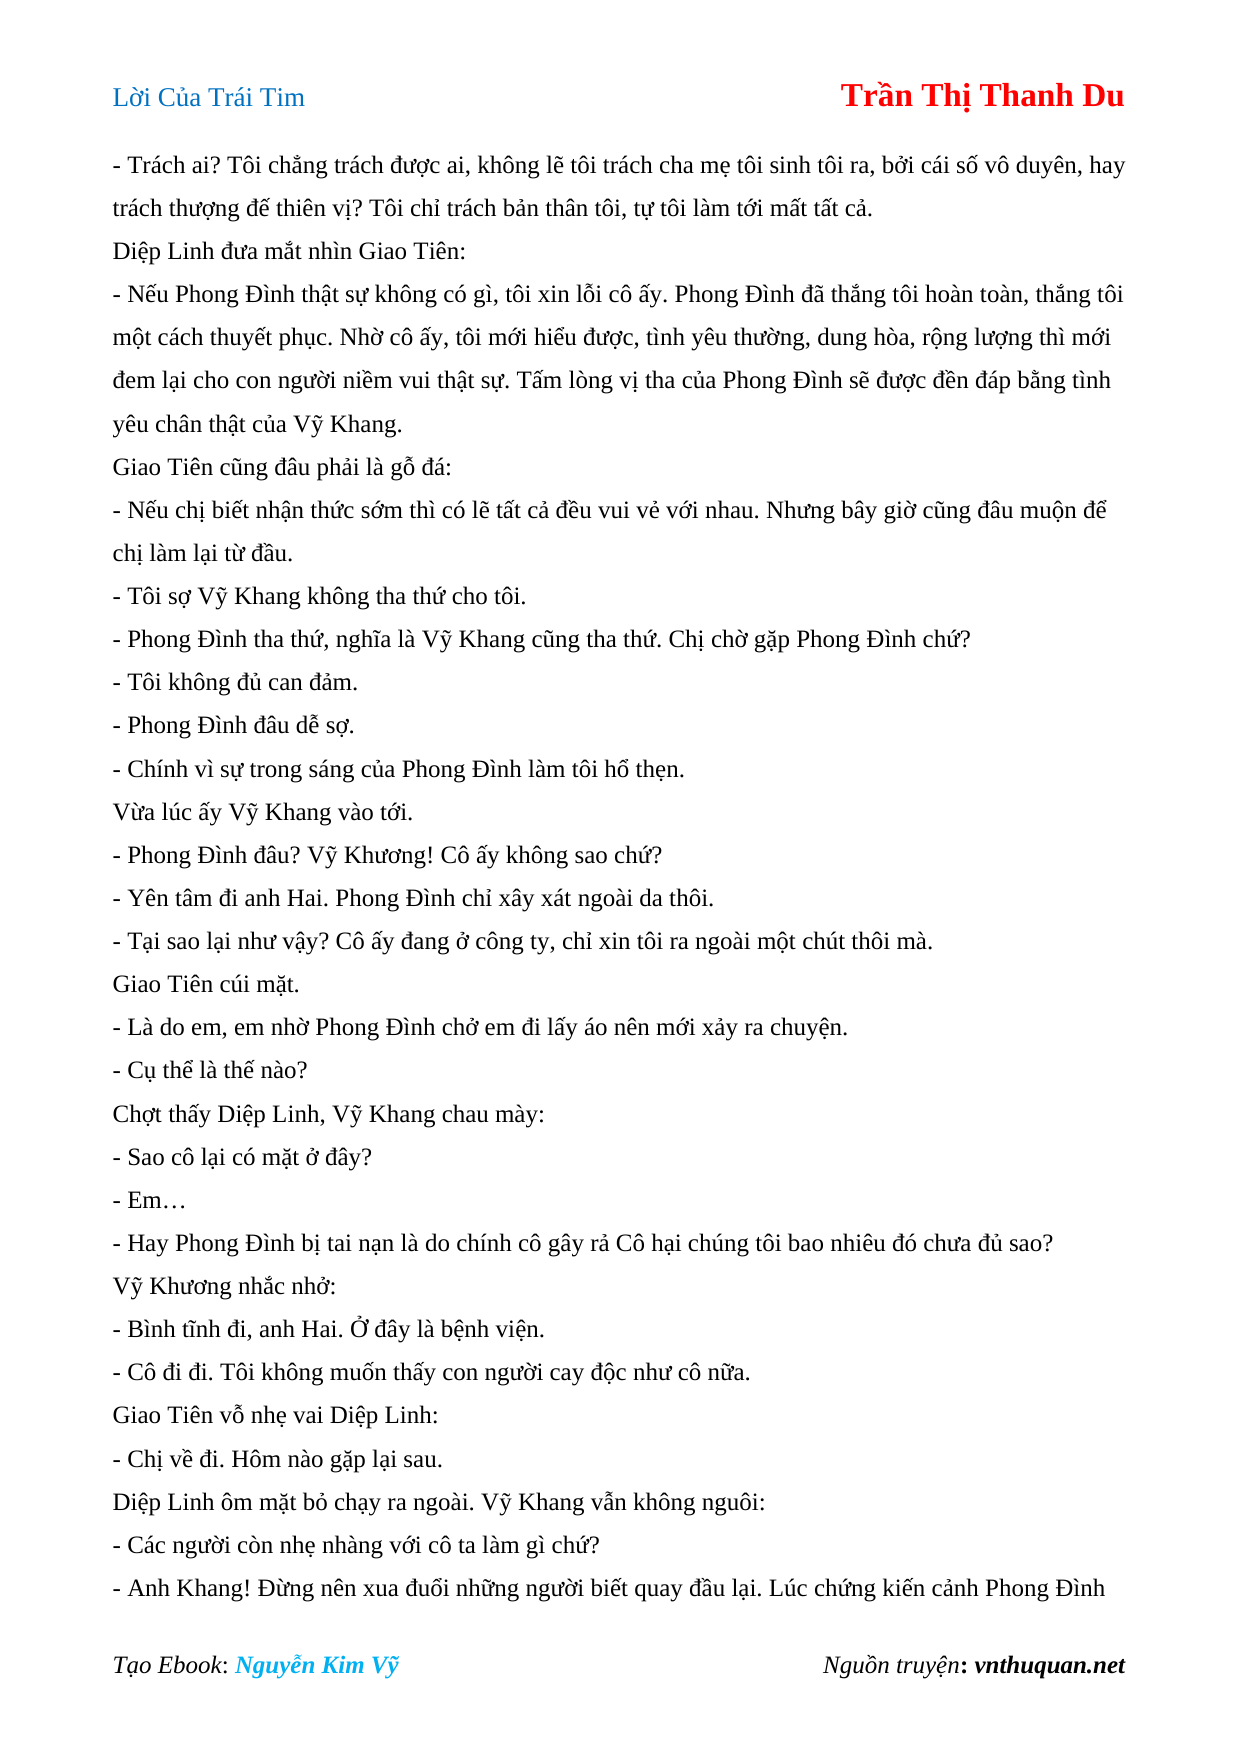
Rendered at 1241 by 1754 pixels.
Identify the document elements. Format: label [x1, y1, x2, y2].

text [112, 150, 1128, 1602]
